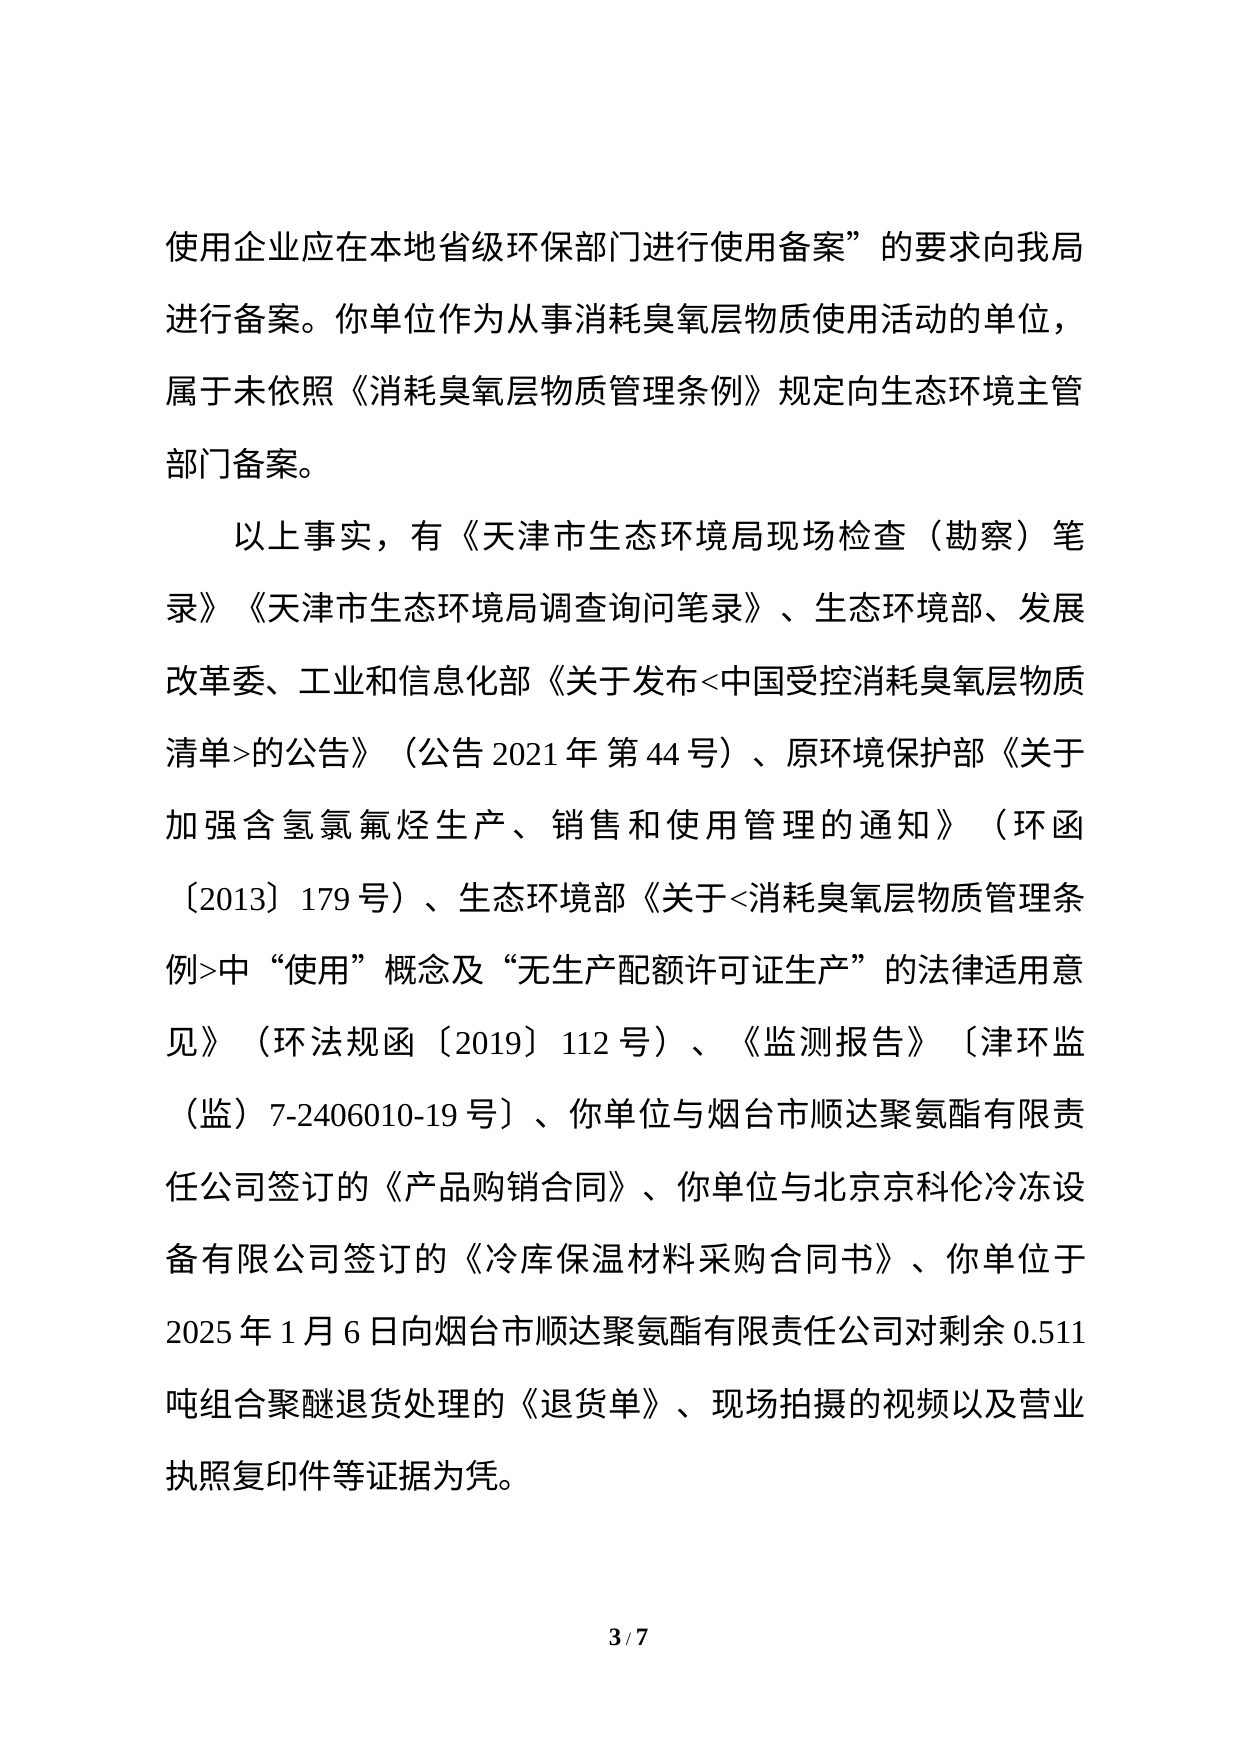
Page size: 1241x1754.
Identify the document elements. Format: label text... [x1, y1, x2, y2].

text 以上事实，有《天津市生态环境局现场检查（勘察）笔录》《天津市生态环境局调查询问笔录》、生态环境部、发展改革委、工业和信息化部《关于发布<中国受控消耗臭氧层物质清单>的公告》（公告 2021年 第44号）、原环境保护部《关于加强含氢氯氟烃生产、销售和使用管理的通知》（环函〔2013〕179号）、生态环境部《关于<消耗臭氧层物质管理条例>中“使用”概念及“无生产配额许可证生产”的法律适用意见》（环法规函〔2019〕112号）、《监测报告》〔津环监（监）7-2406010-19号〕、你单位与烟台市顺达聚氨酯有限责任公司签订的《产品购销合同》、你单位与北京京科伦冷冻设备有限公司签订的《冷库保温材料采购合同书》、你单位于2025年1月6日向烟台市顺达聚氨酯有限责任公司对剩余0.511吨组合聚醚退货处理的《退货单》、现场拍摄的视频以及营业执照复印件等证据为凭。 [165, 510, 1087, 1498]
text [165, 221, 1087, 486]
